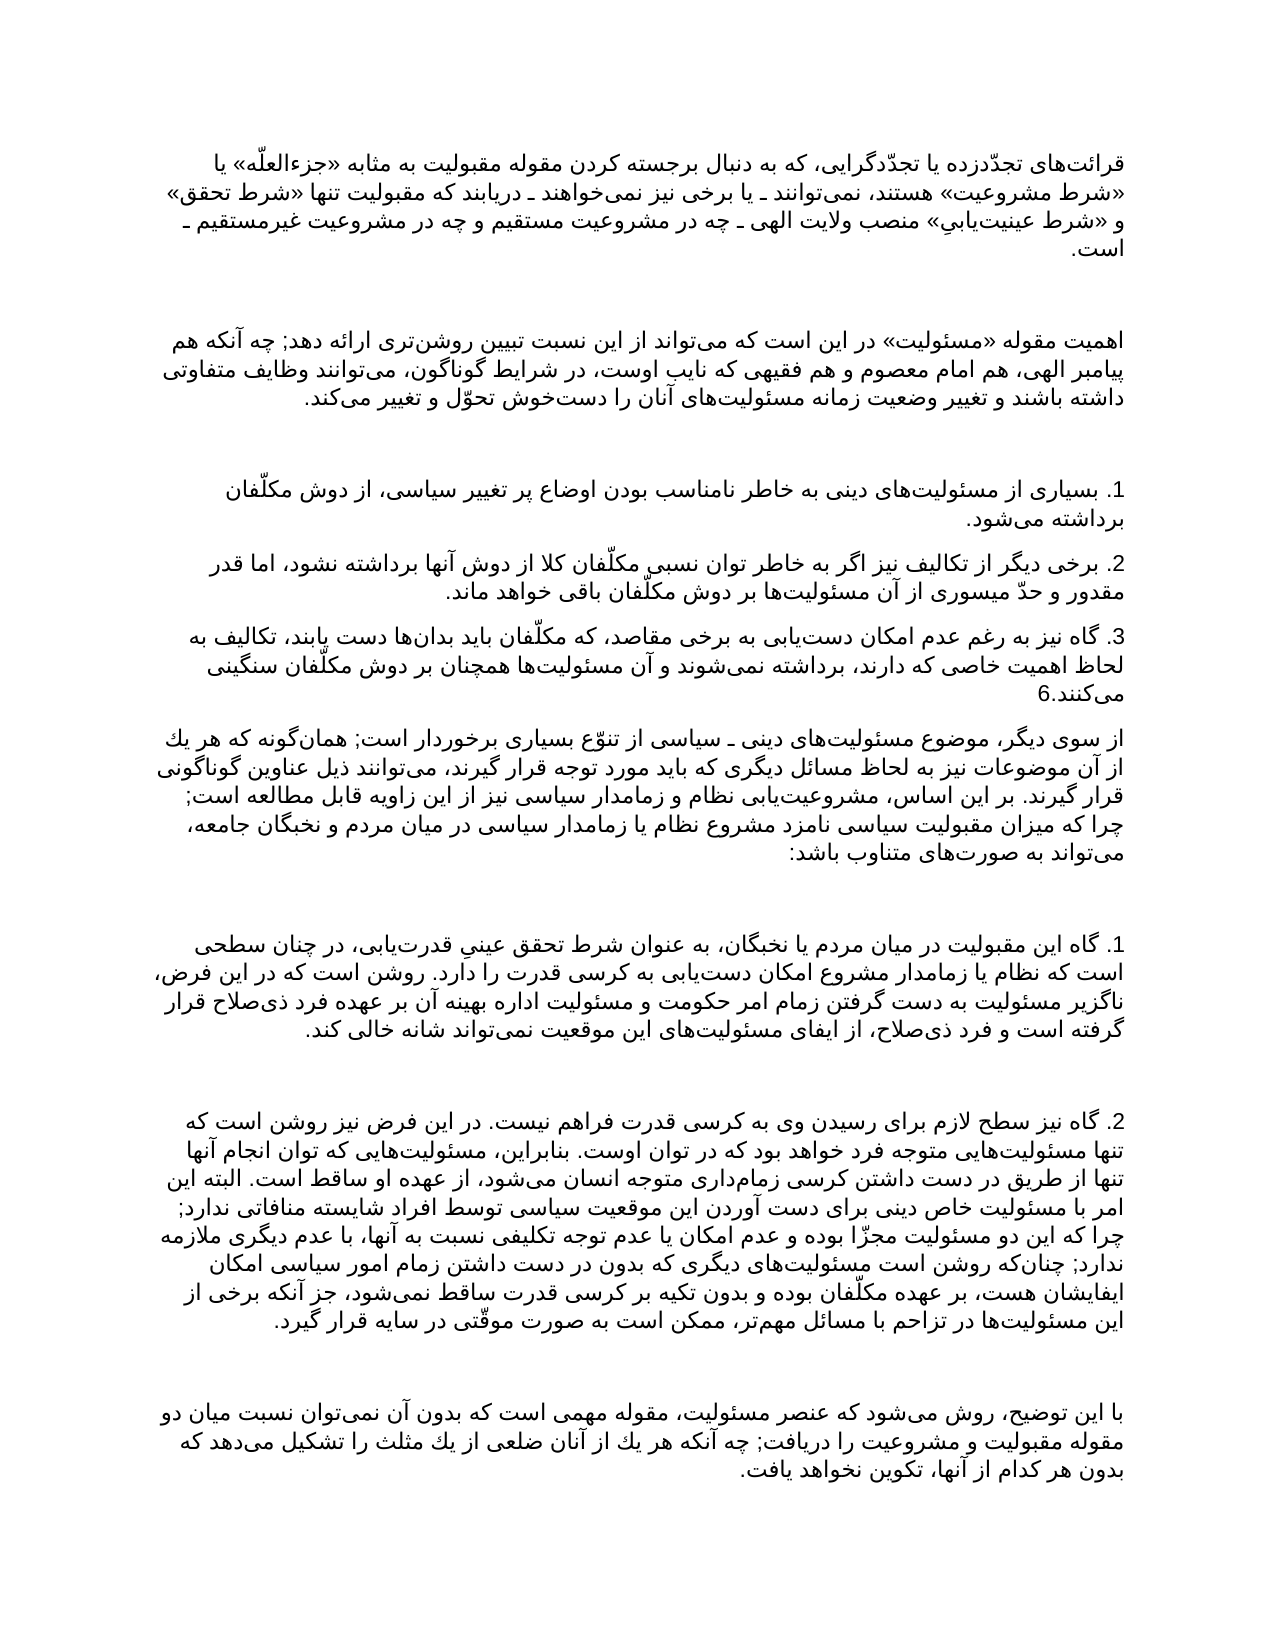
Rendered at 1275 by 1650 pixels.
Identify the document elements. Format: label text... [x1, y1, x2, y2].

text 1. بسيارى از مسئوليت‌هاى دينى به خاطر نامناسب بودن اوضاع پر تغيير سياسى، از دوش مكلّفان برداشته مى‌شود. [150, 476, 1125, 531]
text 1. گاه اين مقبوليت در ميان مردم يا نخبگان، به عنوان شرط تحقق عينىِ قدرت‌يابى، در چنان سطحى است كه نظام يا زمامدار مشروع امكان دست‌يابى به كرسى قدرت را دارد. روشن است كه در اين فرض، ناگزير مسئوليت به دست گرفتن زمام امر حكومت و مسئوليت اداره بهينه آن بر عهده فرد ذى‌صلاح قرار گرفته است و فرد ذى‌صلاح، از ايفاى مسئوليت‌هاى اين موقعيت نمى‌تواند شانه خالى كند. [150, 931, 1125, 1043]
text 2. برخى ديگر از تكاليف نيز اگر به خاطر توان نسبى مكلّفان كلا از دوش آنها برداشته نشود، اما قدر مقدور و حدّ ميسورى از آن مسئوليت‌ها بر دوش مكلّفان باقى خواهد ماند. [150, 550, 1125, 604]
text 2. گاه نيز سطح لازم براى رسيدن وى به كرسى قدرت فراهم نيست. در اين فرض نيز روشن است كه تنها مسئوليت‌هايى متوجه فرد خواهد بود كه در توان اوست. بنابراين، مسئوليت‌هايى كه توان انجام آنها تنها از طريق در دست داشتن كرسى زمام‌دارى متوجه انسان مى‌شود، از عهده او ساقط است. البته اين امر با مسئوليت خاص دينى براى دست آوردن اين موقعيت سياسى توسط افراد شايسته منافاتى ندارد; چرا كه اين دو مسئوليت مجزّا بوده و عدم امكان يا عدم توجه تكليفى نسبت به آنها، با عدم ديگرى ملازمه ندارد; چنان‌كه روشن است مسئوليت‌هاى ديگرى كه بدون در دست داشتن زمام امور سياسى امكان ايفايشان هست، بر عهده مكلّفان بوده و بدون تكيه بر كرسى قدرت ساقط نمى‌شود، جز آنكه برخى از اين مسئوليت‌ها در تزاحم با مسائل مهم‌تر، ممكن است به صورت موقّتى در سايه قرار گيرد. [150, 1108, 1125, 1334]
text اهميت مقوله «مسئوليت» در اين است كه مى‌تواند از اين نسبت تبيين روشن‌ترى ارائه دهد; چه آنكه هم پيامبر الهى، هم امام معصوم و هم فقيهى كه نايب اوست، در شرايط گوناگون، مى‌توانند وظايف متفاوتى داشته باشند و تغيير وضعيت زمانه مسئوليت‌هاى آنان را دست‌خوش تحوّل و تغيير مى‌كند. [150, 327, 1125, 411]
text با اين توضيح، روش مى‌شود كه عنصر مسئوليت، مقوله مهمى است كه بدون آن نمى‌توان نسبت ميان دو مقوله مقبوليت و مشروعيت را دريافت; چه آنكه هر يك از آنان ضلعى از يك مثلث را تشكيل مى‌دهد كه بدون هر كدام از آنها، تكوين نخواهد يافت. [150, 1399, 1125, 1482]
text 3. گاه نيز به رغم عدم امكان دست‌يابى به برخى مقاصد، كه مكلّفان بايد بدان‌ها دست يابند، تكاليف به لحاظ اهميت خاصى كه دارند، برداشته نمى‌شوند و آن مسئوليت‌ها همچنان بر دوش مكلّفان سنگينى مى‌كنند.6 [150, 623, 1125, 706]
text از سوى ديگر، موضوع مسئوليت‌هاى دينى ـ سياسى از تنوّع بسيارى برخوردار است; همان‌گونه كه هر يك از آن موضوعات نيز به لحاظ مسائل ديگرى كه بايد مورد توجه قرار گيرند، مى‌توانند ذيل عناوين گوناگونى قرار گيرند. بر اين اساس، مشروعيت‌يابى نظام و زمامدار سياسى نيز از اين زاويه قابل مطالعه است; چرا كه ميزان مقبوليت سياسى نامزد مشروع نظام يا زمامدار سياسى در ميان مردم و نخبگان جامعه، مى‌تواند به صورت‌هاى متناوب باشد: [150, 725, 1125, 865]
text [150, 150, 1125, 262]
